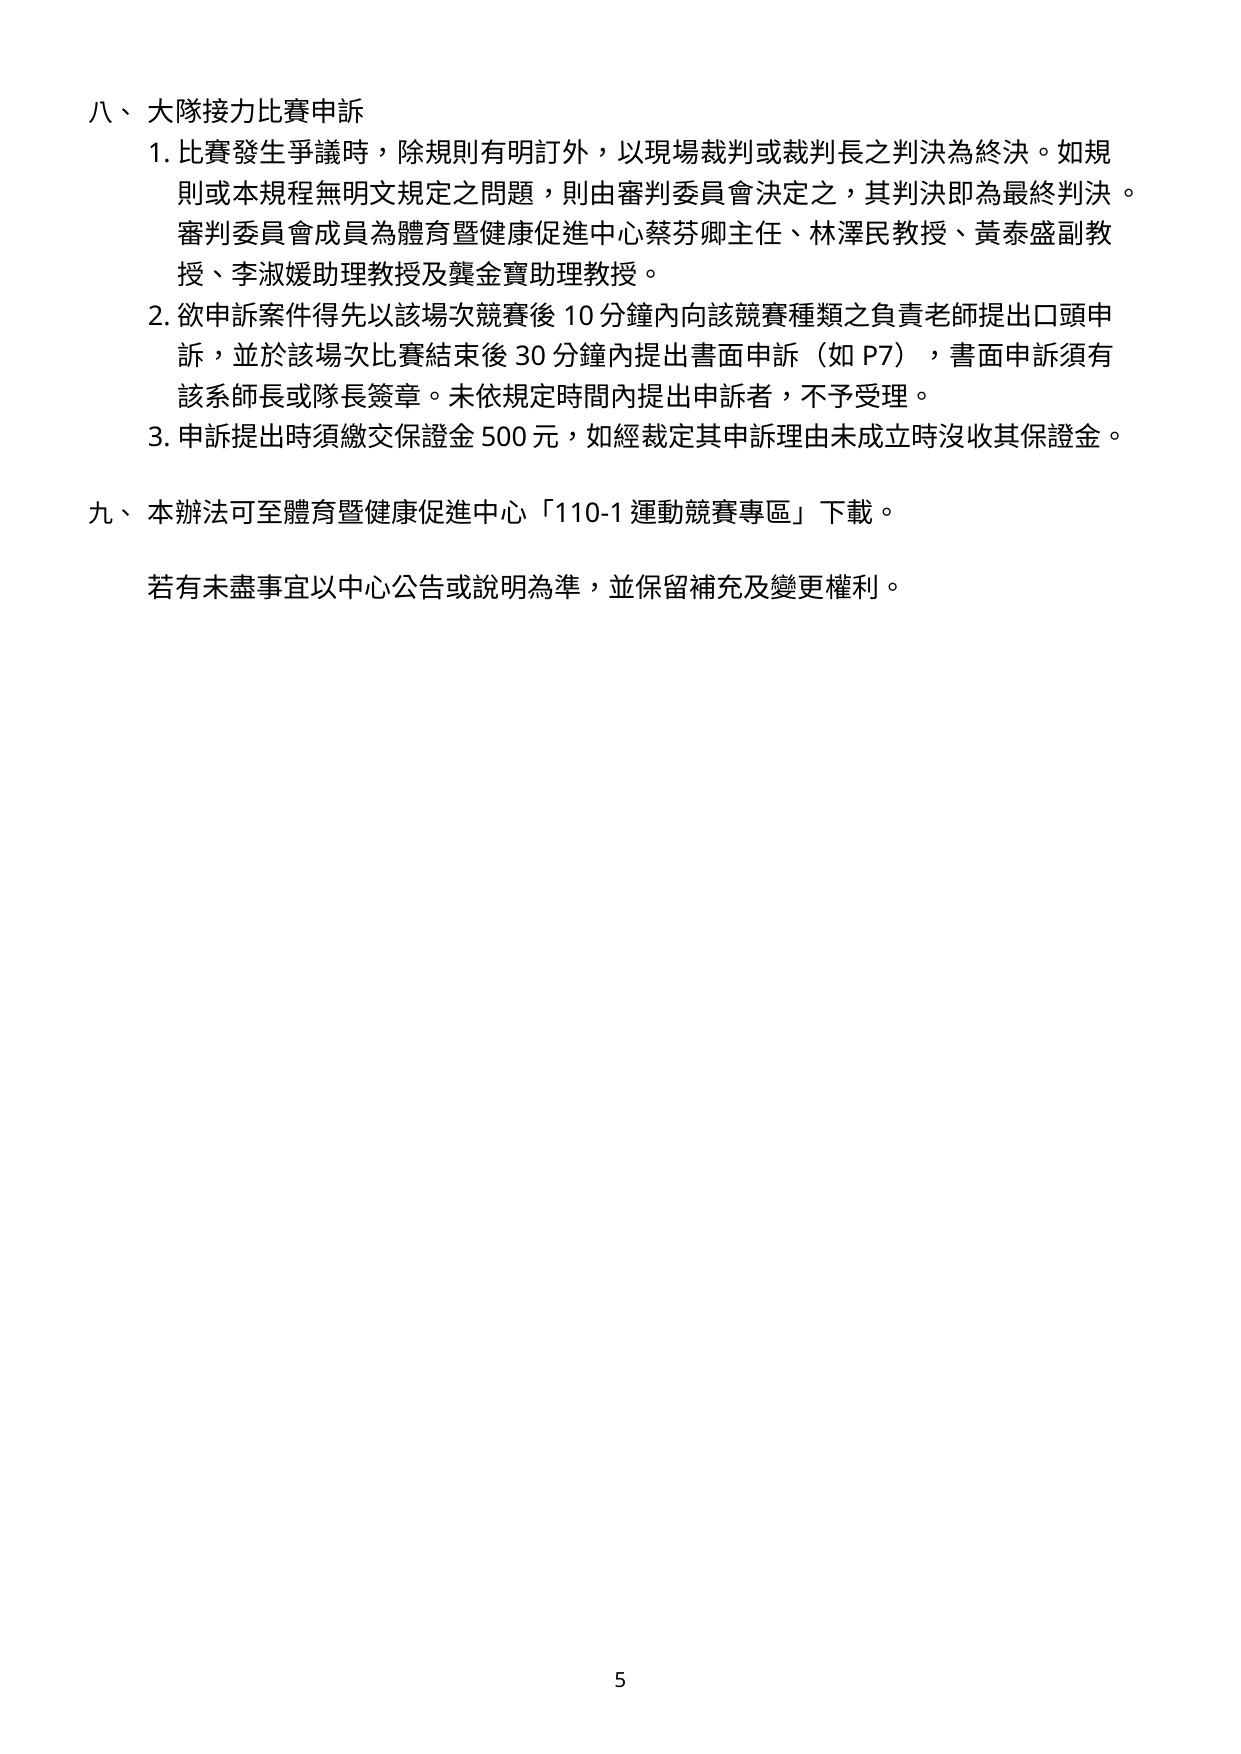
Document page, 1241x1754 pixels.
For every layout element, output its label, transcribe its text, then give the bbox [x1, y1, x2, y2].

list 比賽發生爭議時，除規則有明訂外，以現場裁判或裁判長之判決為終決。如規則或本規程無明文規定之問題，則由審判委員會決定之，其判決即為最終判決。審判委員會成員為體育暨健康促進中心蔡芬卿主任、林澤民教授、黃泰盛副教授、李淑媛助理教授及龔金寶助理教授。 [148, 130, 1115, 292]
list 本辦法可至體育暨健康促進中心「110-1運動競賽專區」下載。 若有未盡事宜以中心公告或說明為準，並保留補充及變更權利。 [89, 474, 1152, 624]
list 申訴提出時須繳交保證金500元，如經裁定其申訴理由未成立時沒收其保證金。 [148, 414, 1115, 455]
list 欲申訴案件得先以該場次競賽後10分鐘內向該競賽種類之負責老師提出口頭申訴，並於該場次比賽結束後30分鐘內提出書面申訴（如P7），書面申訴須有該系師長或隊長簽章。未依規定時間內提出申訴者，不予受理。 [148, 292, 1115, 414]
list 大隊接力比賽申訴 [89, 89, 1115, 130]
